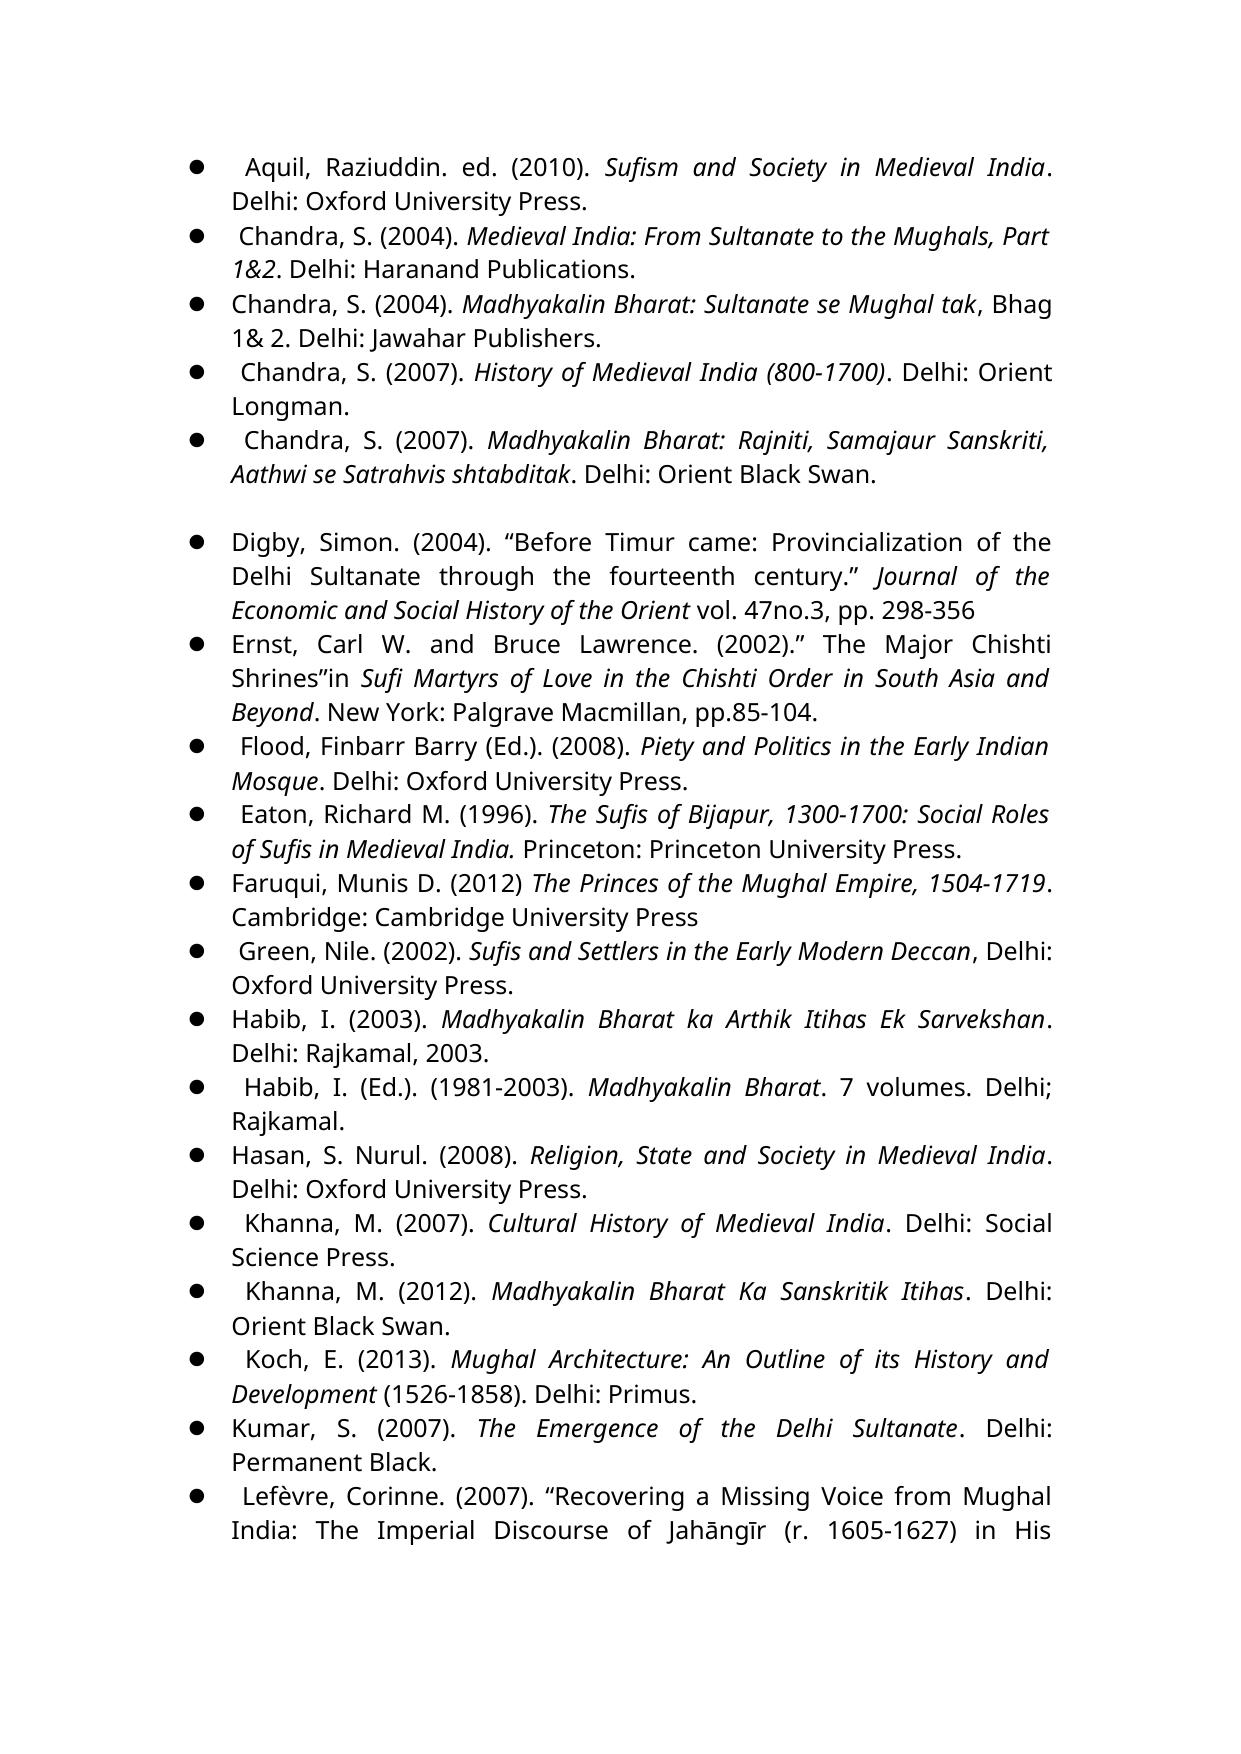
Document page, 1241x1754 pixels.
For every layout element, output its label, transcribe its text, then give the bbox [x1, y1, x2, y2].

list Flood, Finbarr Barry (Ed.). (2008). Piety and Politics in the Early Indian Mosque. Delhi: Oxford University Press. [187, 729, 1053, 797]
list Digby, Simon. (2004). “Before Timur came: Provincialization of the Delhi Sultanate through the fourteenth century.” Journal of the Economic and Social History of the Orient vol. 47no.3, pp. 298-356 [187, 525, 1053, 627]
list Kumar, S. (2007). The Emergence of the Delhi Sultanate. Delhi: Permanent Black. [187, 1410, 1053, 1478]
list Habib, I. (Ed.). (1981-2003). Madhyakalin Bharat. 7 volumes. Delhi; Rajkamal. [187, 1070, 1053, 1138]
list Habib, I. (2003). Madhyakalin Bharat ka Arthik Itihas Ek Sarvekshan. Delhi: Rajkamal, 2003. [187, 1002, 1053, 1070]
list Green, Nile. (2002). Sufis and Settlers in the Early Modern Deccan, Delhi: Oxford University Press. [187, 933, 1053, 1002]
list Eaton, Richard M. (1996). The Sufis of Bijapur, 1300-1700: Social Roles of Sufis in Medieval India. Princeton: Princeton University Press. [187, 797, 1053, 865]
list Ernst, Carl W. and Bruce Lawrence. (2002).” The Major Chishti Shrines”in Sufi Martyrs of Love in the Chishti Order in South Asia and Beyond. New York: Palgrave Macmillan, pp.85-104. [187, 627, 1053, 729]
list Chandra, S. (2007). Madhyakalin Bharat: Rajniti, Samajaur Sanskriti, Aathwi se Satrahvis shtabditak. Delhi: Orient Black Swan. [187, 422, 1053, 491]
list Chandra, S. (2004). Medieval India: From Sultanate to the Mughals, Part 1&2. Delhi: Haranand Publications. [187, 218, 1053, 286]
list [187, 1478, 1053, 1547]
list Chandra, S. (2007). History of Medieval India (800-1700). Delhi: Orient Longman. [187, 354, 1053, 422]
list Khanna, M. (2007). Cultural History of Medieval India. Delhi: Social Science Press. [187, 1206, 1053, 1274]
list Koch, E. (2013). Mughal Architecture: An Outline of its History and Development (1526-1858). Delhi: Primus. [187, 1342, 1053, 1410]
list Khanna, M. (2012). Madhyakalin Bharat Ka Sanskritik Itihas. Delhi: Orient Black Swan. [187, 1274, 1053, 1342]
list Chandra, S. (2004). Madhyakalin Bharat: Sultanate se Mughal tak, Bhag 1& 2. Delhi: Jawahar Publishers. [187, 286, 1053, 354]
list Aquil, Raziuddin. ed. (2010). Sufism and Society in Medieval India. Delhi: Oxford University Press. [187, 150, 1053, 218]
list Faruqui, Munis D. (2012) The Princes of the Mughal Empire, 1504-1719. Cambridge: Cambridge University Press [187, 865, 1053, 933]
list Hasan, S. Nurul. (2008). Religion, State and Society in Medieval India. Delhi: Oxford University Press. [187, 1138, 1053, 1206]
